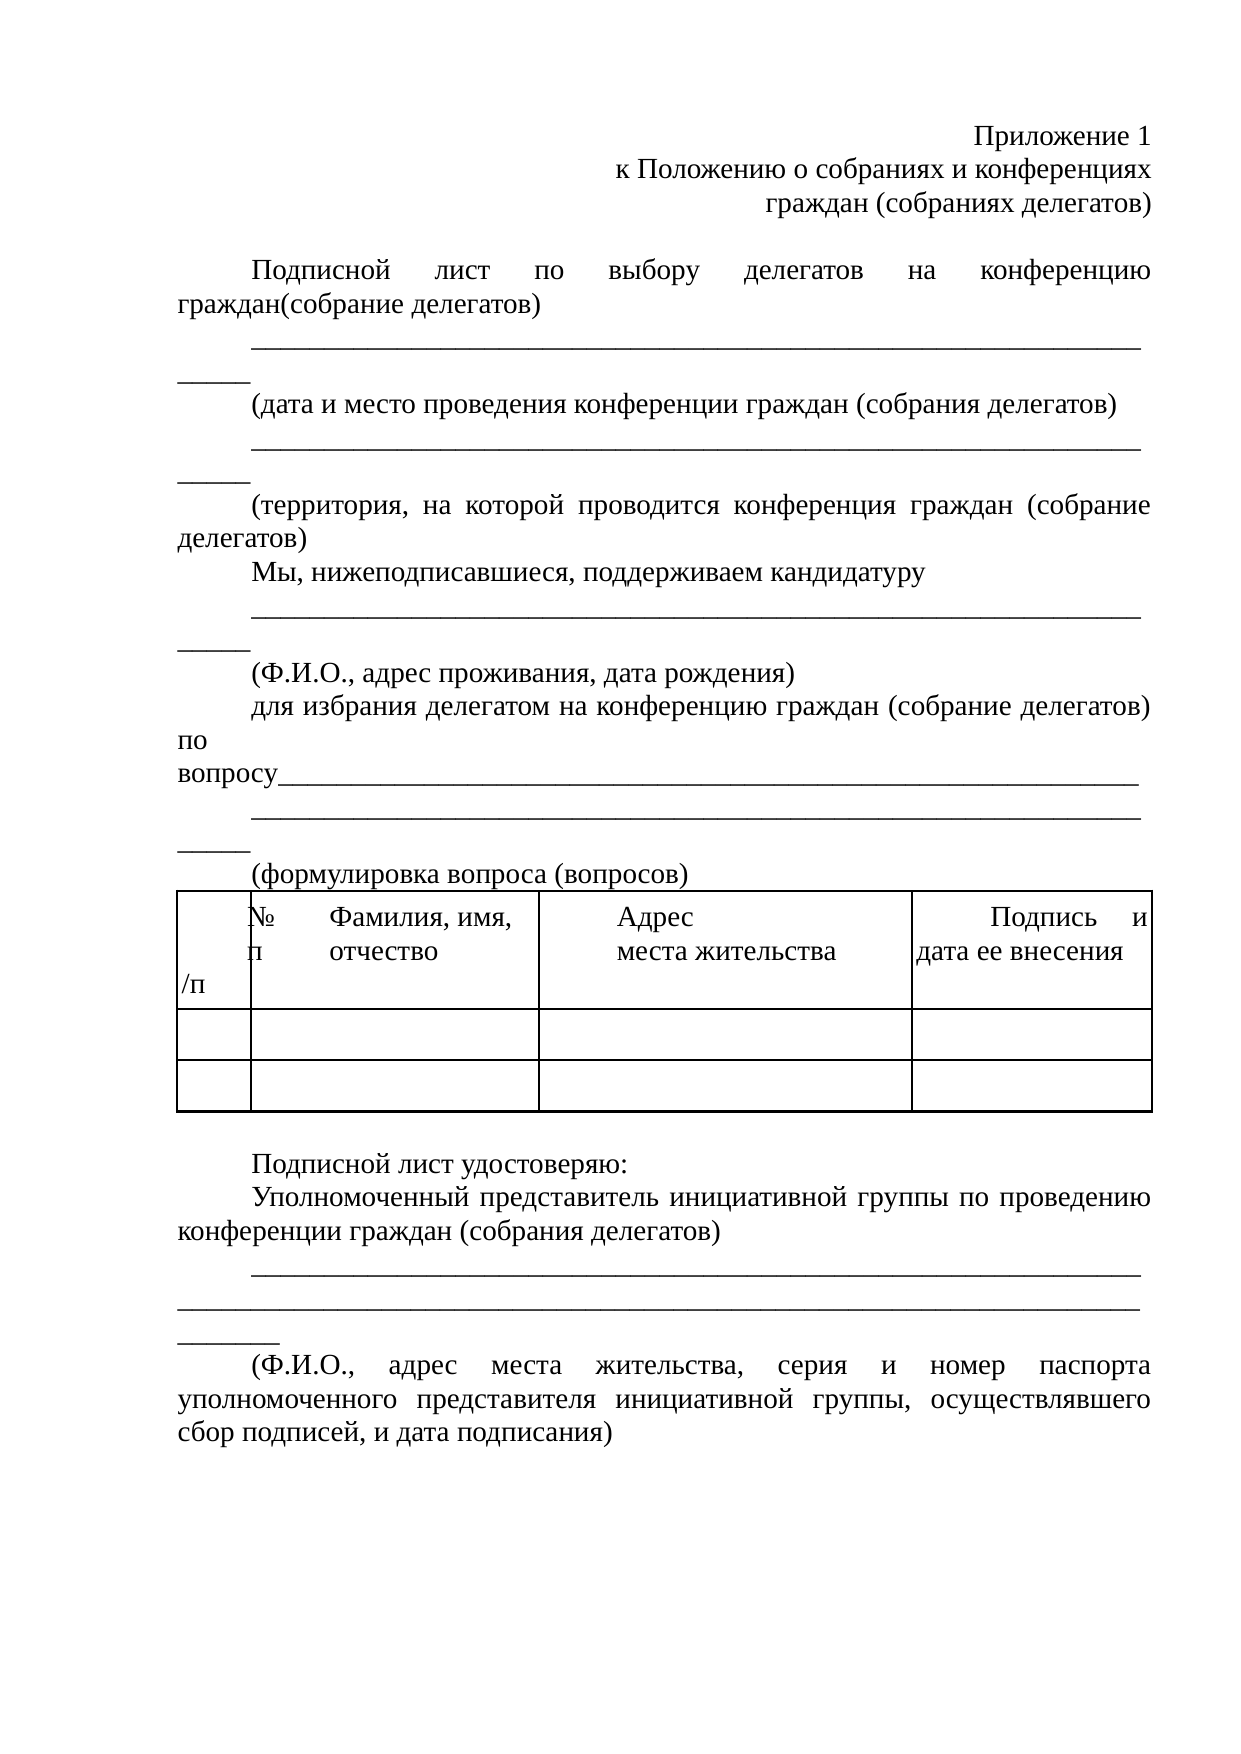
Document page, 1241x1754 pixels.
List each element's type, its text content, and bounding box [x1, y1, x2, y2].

table_header Адрес места жительства [540, 892, 911, 1008]
table_cell [252, 1061, 538, 1110]
table_cell [252, 1010, 538, 1059]
text (формулировка вопроса (вопросов) [177, 856, 1152, 889]
text __________________________________________________________________ [177, 420, 1152, 487]
text (территория, на которой проводится конференция граждан (собрание делегатов) [177, 487, 1152, 554]
text (Ф.И.О., адрес места жительства, серия и номер паспорта уполномоченного представителя инициативной группы, осуществлявшего сбор подписей, и дата подписания) [177, 1347, 1152, 1448]
text (дата и место проведения конференции граждан (собрания делегатов) [177, 386, 1152, 420]
text __________________________________________________________________ [177, 319, 1152, 386]
table_cell [178, 1010, 250, 1059]
table_header Подпись и дата ее внесения [913, 892, 1151, 1008]
table_cell [540, 1061, 911, 1110]
text ______________________________________________________________________________________________________________________________________ [177, 1247, 1152, 1347]
table_cell [913, 1010, 1151, 1059]
table_cell [913, 1061, 1151, 1110]
text __________________________________________________________________ [177, 588, 1152, 655]
text Уполномоченный представитель инициативной группы по проведению конференции граждан (собрания делегатов) [177, 1179, 1152, 1247]
text Подписной лист удостоверяю: [177, 1146, 1152, 1179]
table_cell [178, 1061, 250, 1110]
text граждан (собраниях делегатов) [177, 185, 1152, 219]
text __________________________________________________________________ [177, 789, 1152, 856]
text Подписной лист по выбору делегатов на конференцию граждан(собрание делегатов) [177, 252, 1152, 319]
text к Положению о собраниях и конференциях [177, 152, 1152, 185]
table_header Фамилия, имя, отчество [252, 892, 538, 1008]
table_cell [540, 1010, 911, 1059]
text Приложение 1 [177, 118, 1152, 152]
text Мы, нижеподписавшиеся, поддерживаем кандидатуру [177, 554, 1152, 588]
text для избрания делегатом на конференцию граждан (собрание делегатов) по вопросу___________________________________________________________ [177, 688, 1152, 789]
table_header № п/п [178, 892, 250, 1008]
text (Ф.И.О., адрес проживания, дата рождения) [177, 655, 1152, 688]
